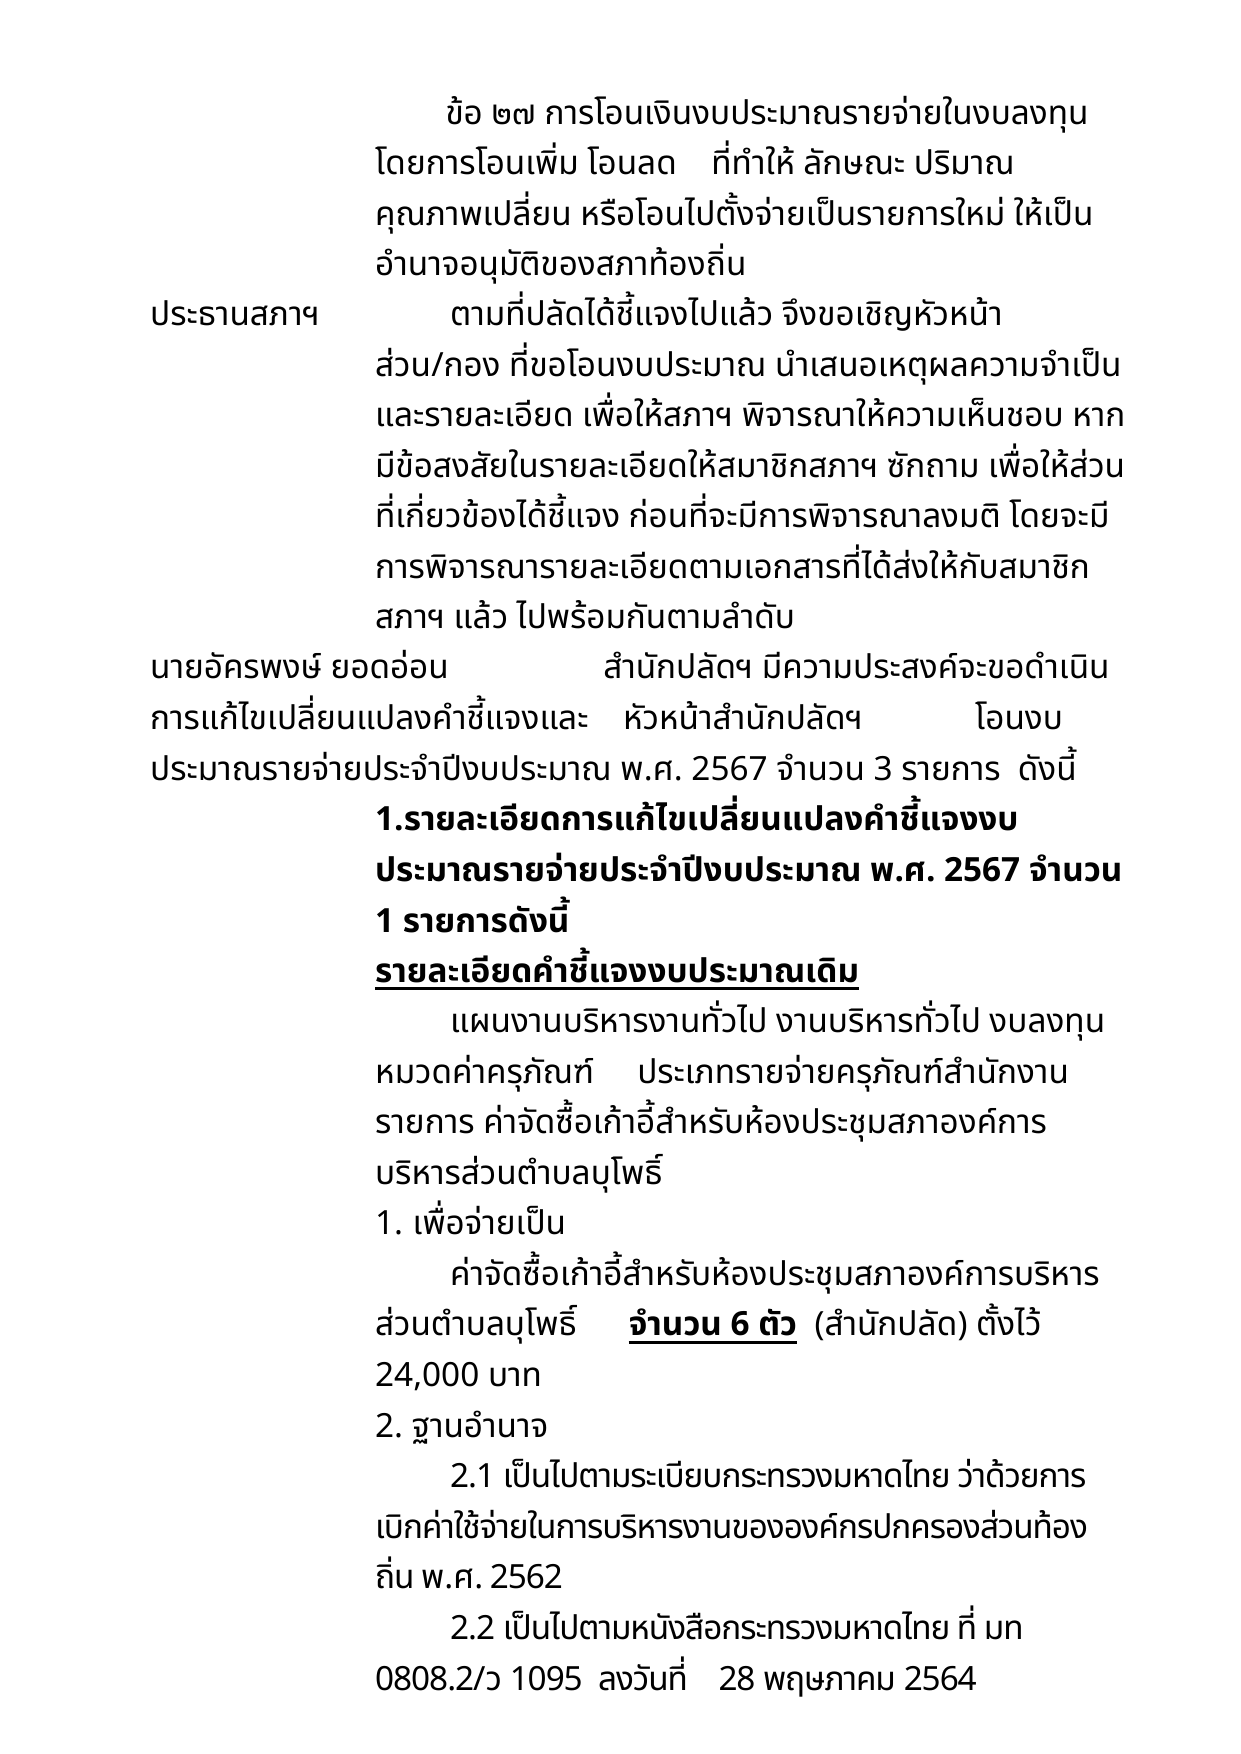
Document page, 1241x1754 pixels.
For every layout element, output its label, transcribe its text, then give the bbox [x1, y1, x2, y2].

text รายละเอียดคำชี้แจงงบประมาณเดิม [300, 947, 1122, 997]
list เพื่อจ่ายเป็น [375, 1199, 1122, 1250]
text 1.รายละเอียดการแก้ไขเปลี่ยนแปลงคำชี้แจงงบประมาณรายจ่ายประจำปีงบประมาณ พ.ศ. 2567 จำนวน 1 รายการดังนี้ [375, 795, 1122, 947]
text 2.2 เป็นไปตามหนังสือกระทรวงมหาดไทย ที่ มท 0808.2/ว 1095 ลงวันที่ 28 พฤษภาคม 2564 [375, 1604, 1122, 1705]
text 2.1 เป็นไปตามระเบียบกระทรวงมหาดไทย ว่าด้วยการเบิกค่าใช้จ่ายในการบริหารงานขององค์กรปกครองส่วนท้องถิ่น พ.ศ. 2562 [375, 1452, 1122, 1604]
text ค่าจัดซื้อเก้าอี้สำหรับห้องประชุมสภาองค์การบริหารส่วนตำบลบุโพธิ์ จำนวน 6 ตัว (สำนักปลัด) ตั้งไว้ 24,000 บาท [375, 1250, 1122, 1401]
text ข้อ ๒๗ การโอนเงินงบประมาณรายจ่ายในงบลงทุน โดยการโอนเพิ่ม โอนลด ที่ทำให้ ลักษณะ ปริมาณ คุณภาพเปลี่ยน หรือโอนไปตั้งจ่ายเป็นรายการใหม่ ให้เป็นอำนาจอนุมัติของสภาท้องถิ่น [150, 89, 1127, 290]
text นายอัครพงษ์ ยอดอ่อน สำนักปลัดฯ มีความประสงค์จะขอดำเนินการแก้ไขเปลี่ยนแปลงคำชี้แจงและ หัวหน้าสำนักปลัดฯ โอนงบประมาณรายจ่ายประจำปีงบประมาณ พ.ศ. 2567 จำนวน 3 รายการ ดังนี้ [150, 643, 1122, 795]
text แผนงานบริหารงานทั่วไป งานบริหารทั่วไป งบลงทุน หมวดค่าครุภัณฑ์ ประเภทรายจ่ายครุภัณฑ์สำนักงาน รายการ ค่าจัดซื้อเก้าอี้สำหรับห้องประชุมสภาองค์การบริหารส่วนตำบลบุโพธิ์ [375, 997, 1122, 1199]
text 2. ฐานอำนาจ [300, 1401, 1122, 1452]
text ประธานสภาฯ ตามที่ปลัดได้ชี้แจงไปแล้ว จึงขอเชิญหัวหน้าส่วน/กอง ที่ขอโอนงบประมาณ นำเสนอเหตุผลความจำเป็นและรายละเอียด เพื่อให้สภาฯ พิจารณาให้ความเห็นชอบ หากมีข้อสงสัยในรายละเอียดให้สมาชิกสภาฯ ซักถาม เพื่อให้ส่วนที่เกี่ยวข้องได้ชี้แจง ก่อนที่จะมีการพิจารณาลงมติ โดยจะมีการพิจารณารายละเอียดตามเอกสารที่ได้ส่งให้กับสมาชิกสภาฯ แล้ว ไปพร้อมกันตามลำดับ [150, 290, 1127, 643]
